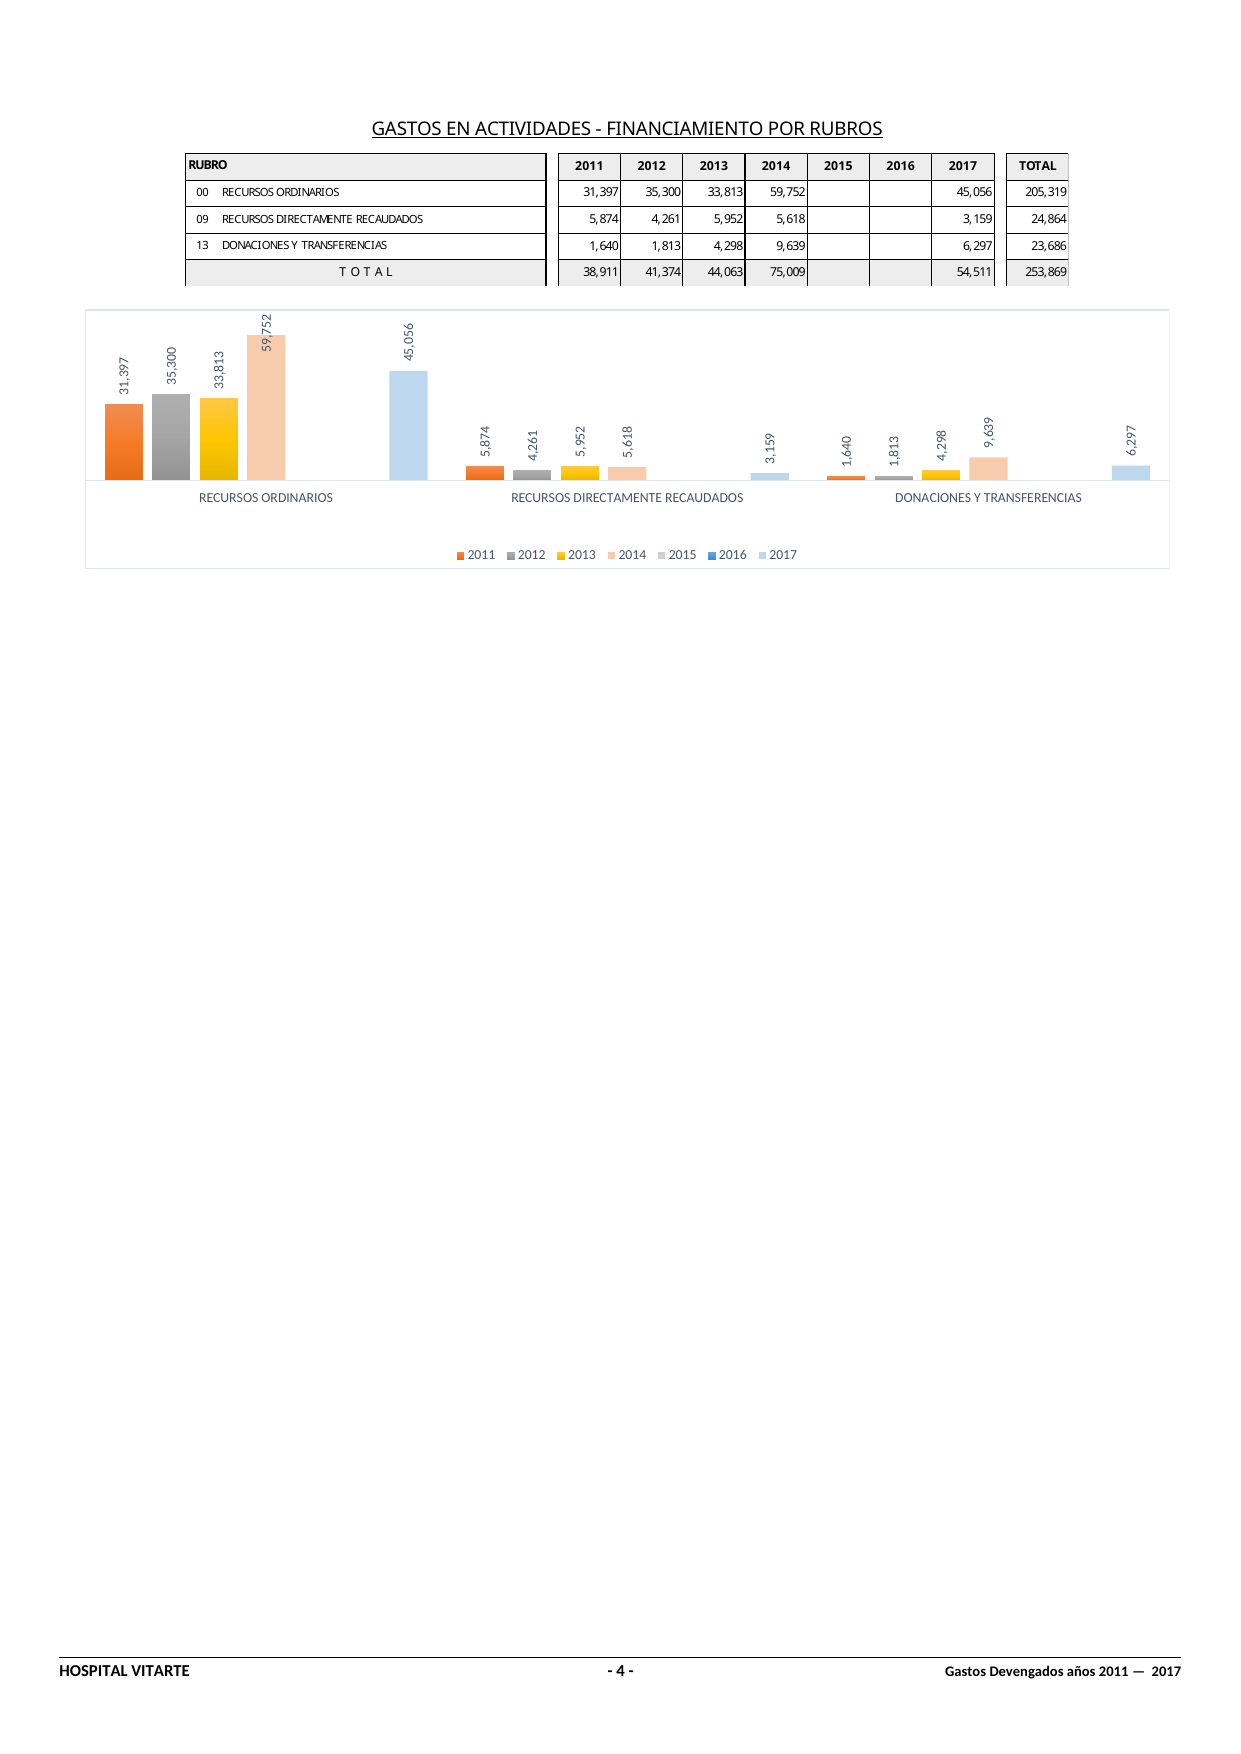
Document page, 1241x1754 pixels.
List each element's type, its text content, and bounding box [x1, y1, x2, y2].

table_header GASTOS EN ACTIVIDADES - FINANCIAMIENTO POR RUBROS [59, 71, 1195, 575]
